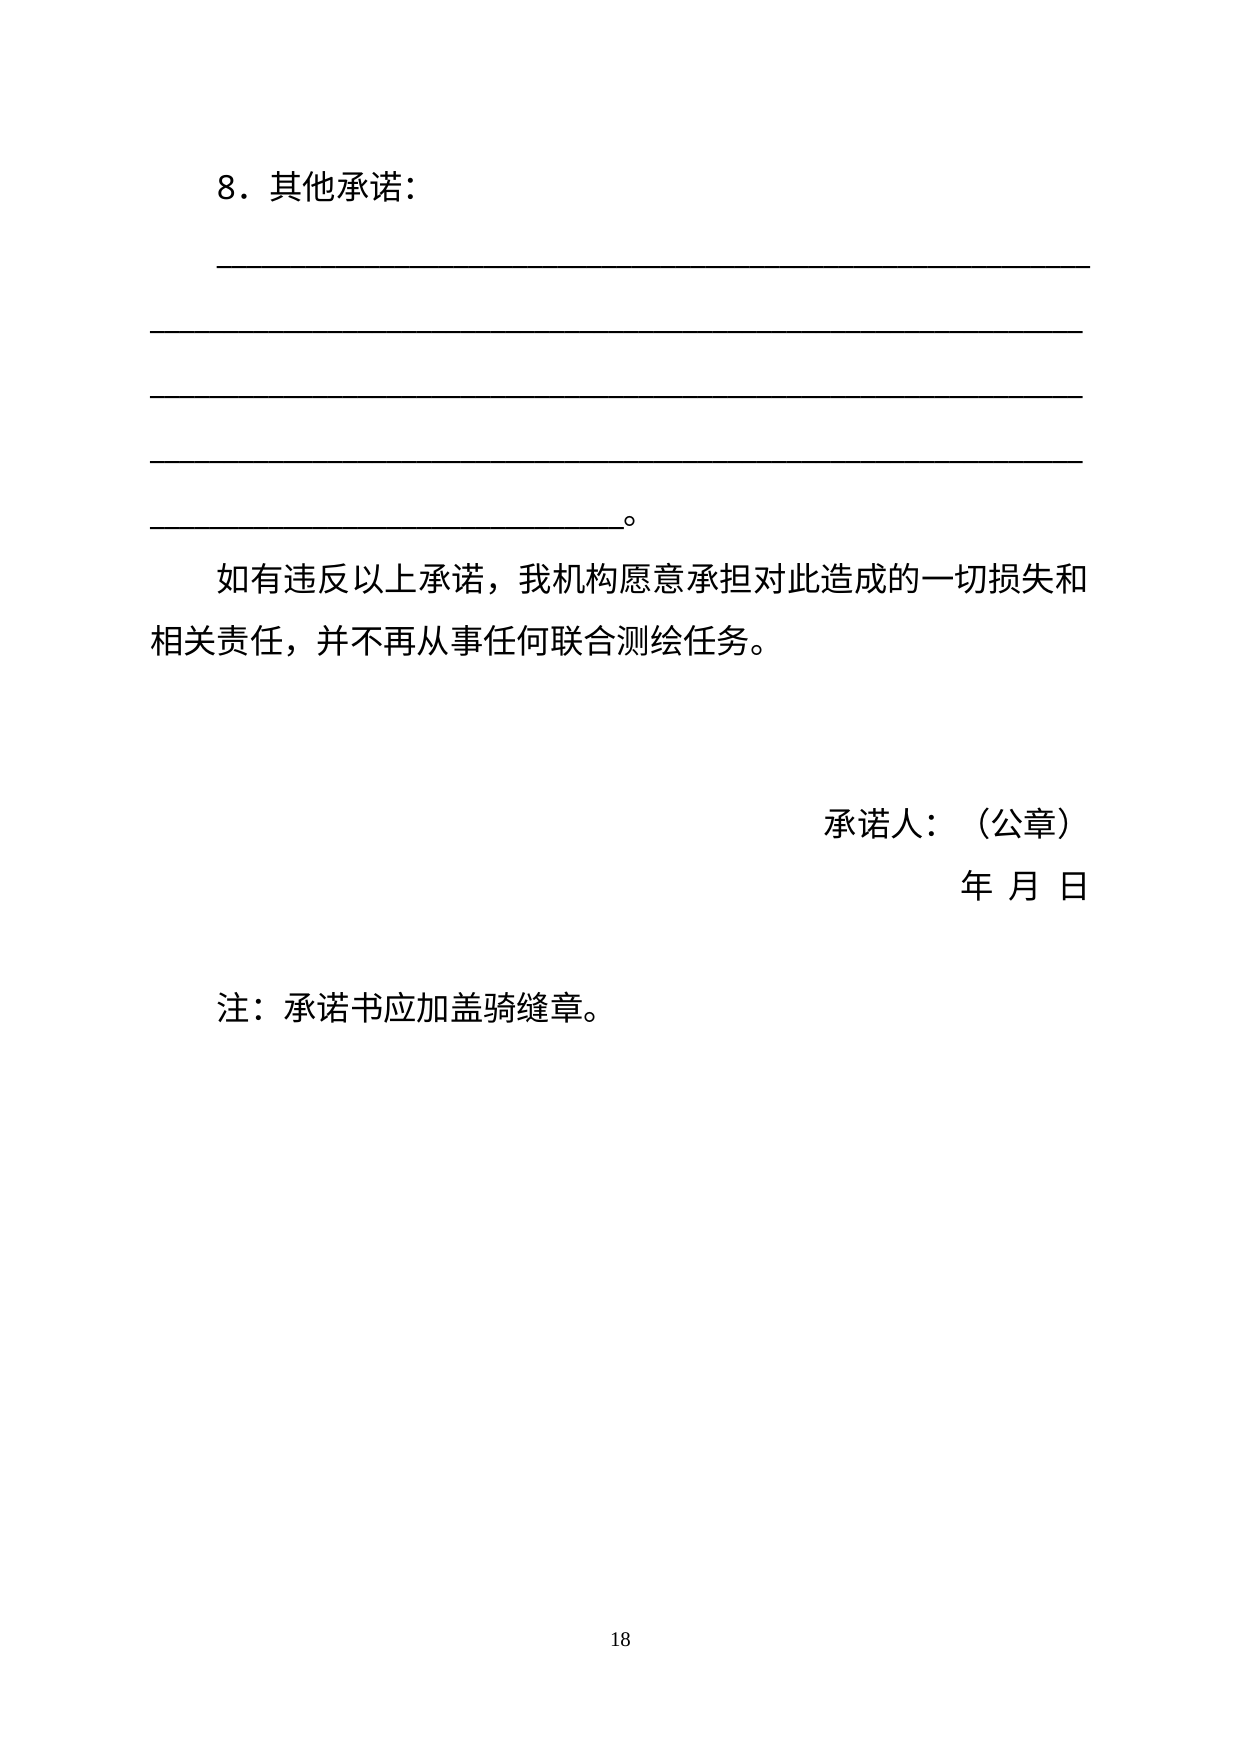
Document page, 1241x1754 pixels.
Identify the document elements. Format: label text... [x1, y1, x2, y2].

text ________________________________________________________________________________________________________________________________________________________________________________________________________________________________________________________________________________________。 [150, 218, 1090, 543]
text 如有违反以上承诺，我机构愿意承担对此造成的一切损失和相关责任，并不再从事任何联合测绘任务。 [150, 543, 1090, 665]
text 8．其他承诺： [150, 153, 1090, 218]
text 年 月 日 [150, 849, 1090, 910]
text 承诺人：（公章） [150, 788, 1090, 849]
text 注：承诺书应加盖骑缝章。 [150, 972, 1090, 1033]
